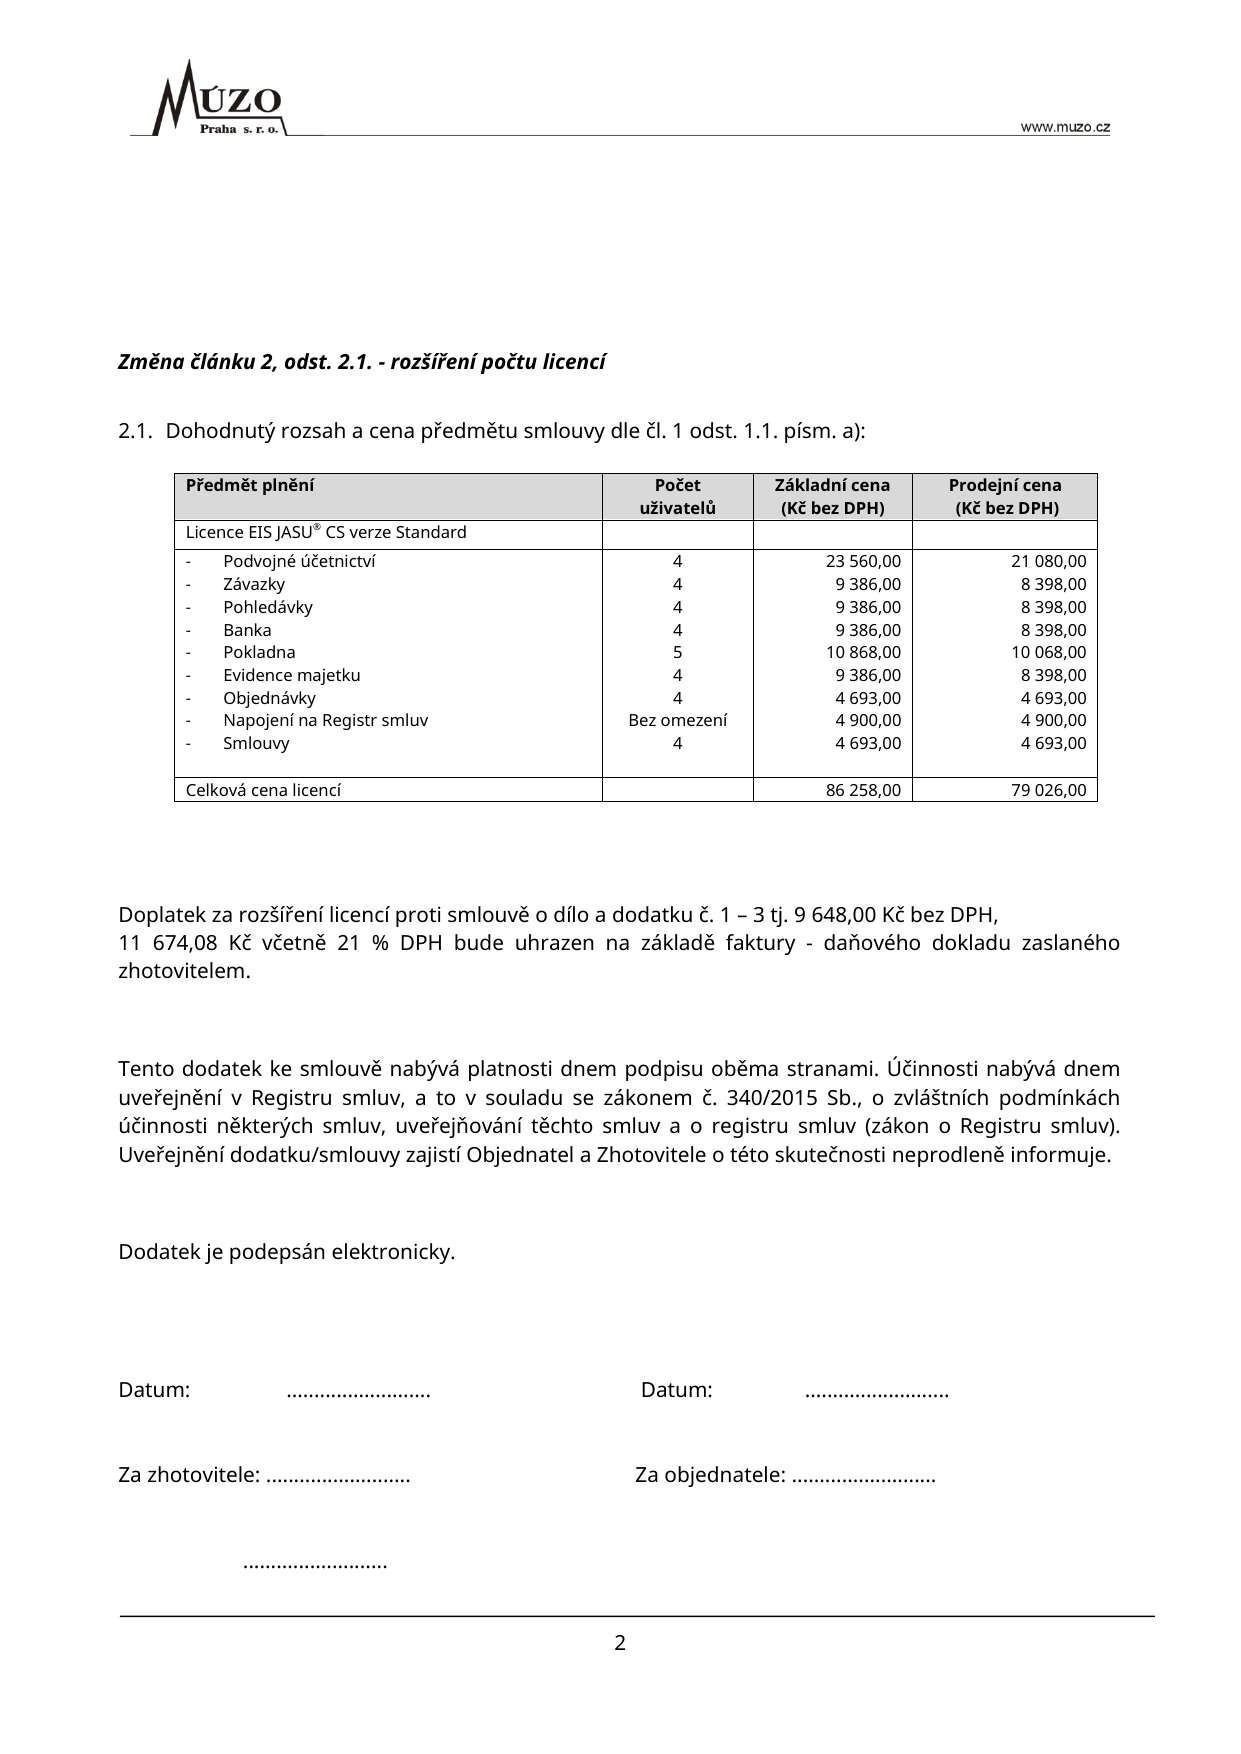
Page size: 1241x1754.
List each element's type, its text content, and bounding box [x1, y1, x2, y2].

table_cell 4 4 4 4 5 4 4 Bez omezení 4 [603, 550, 753, 777]
table_cell 79 026,00 [913, 778, 1097, 801]
table_header Počet uživatelů [603, 474, 753, 519]
text Změna článku 2, odst. 2.1. - rozšíření počtu licencí [118, 347, 1122, 375]
table_cell [603, 521, 753, 549]
text .......................... [118, 1546, 1122, 1574]
text 11 674,08 Kč včetně 21 % DPH bude uhrazen na základě faktury - daňového dokladu zaslaného zhotovitelem. [118, 928, 1122, 985]
text Doplatek za rozšíření licencí proti smlouvě o dílo a dodatku č. 1 – 3 tj. 9 648,00 Kč bez DPH, [118, 900, 1122, 928]
table_cell 86 258,00 [754, 778, 912, 801]
table_cell Podvojné účetnictví Závazky Pohledávky Banka Pokladna Evidence majetku Objednávky Napojení na Registr smluv Smlouvy [175, 550, 602, 777]
table_header Prodejní cena (Kč bez DPH) [913, 474, 1097, 519]
table_cell 21 080,00 8 398,00 8 398,00 8 398,00 10 068,00 8 398,00 4 693,00 4 900,00 4 693,00 [913, 550, 1097, 777]
text Tento dodatek ke smlouvě nabývá platnosti dnem podpisu oběma stranami. Účinnosti nabývá dnem uveřejnění v Registru smluv, a to v souladu se zákonem č. 340/2015 Sb., o zvláštních podmínkách účinnosti některých smluv, uveřejňování těchto smluv a o registru smluv (zákon o Registru smluv). Uveřejnění dodatku/smlouvy zajistí Objednatel a Zhotovitele o této skutečnosti neprodleně informuje. [118, 1054, 1122, 1168]
text Za zhotovitele: .......................... Za objednatele: .......................... [118, 1461, 1122, 1489]
table_cell 23 560,00 9 386,00 9 386,00 9 386,00 10 868,00 9 386,00 4 693,00 4 900,00 4 693,00 [754, 550, 912, 777]
table_header Základní cena (Kč bez DPH) [754, 474, 912, 519]
table_cell Licence EIS JASU® CS verze Standard [175, 521, 602, 549]
text Datum: .......................... Datum: .......................... [118, 1375, 1122, 1404]
table_cell [603, 778, 753, 801]
table_header Předmět plnění [175, 474, 602, 519]
table_cell [754, 521, 912, 549]
text Dodatek je podepsán elektronicky. [118, 1237, 1122, 1266]
table_cell [913, 521, 1097, 549]
table_cell Celková cena licencí [175, 778, 602, 801]
list Dohodnutý rozsah a cena předmětu smlouvy dle čl. 1 odst. 1.1. písm. a): [118, 416, 1122, 444]
picture [130, 59, 1110, 136]
